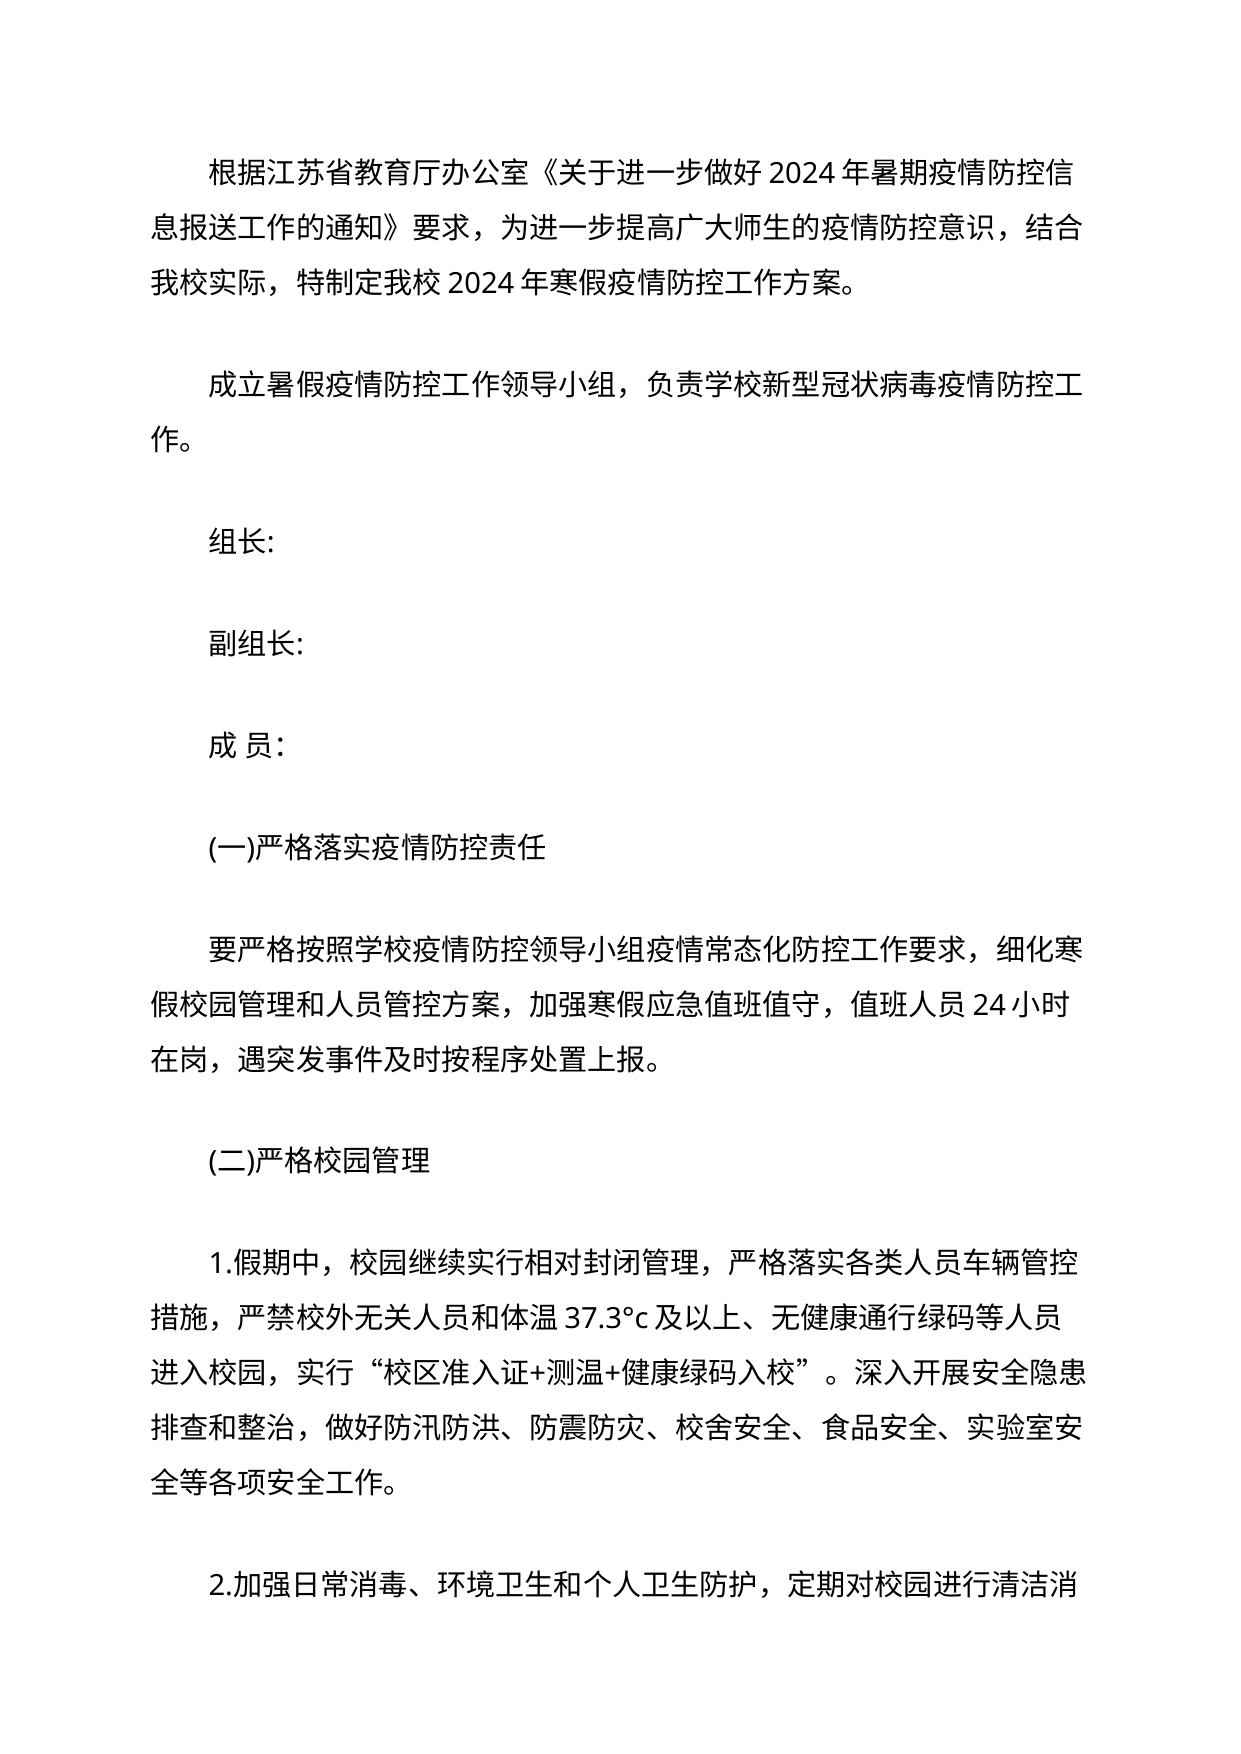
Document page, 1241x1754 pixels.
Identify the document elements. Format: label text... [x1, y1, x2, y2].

text 副组长: [150, 621, 1090, 663]
text (一)严格落实疫情防控责任 [150, 824, 1090, 867]
text 组长: [150, 518, 1090, 561]
text 成立暑假疫情防控工作领导小组，负责学校新型冠状病毒疫情防控工作。 [150, 362, 1090, 459]
text (二)严格校园管理 [150, 1138, 1090, 1180]
text 1.假期中，校园继续实行相对封闭管理，严格落实各类人员车辆管控措施，严禁校外无关人员和体温37.3°c及以上、无健康通行绿码等人员进入校园，实行“校区准入证+测温+健康绿码入校”。深入开展安全隐患排查和整治，做好防汛防洪、防震防灾、校舍安全、食品安全、实验室安全等各项安全工作。 [150, 1240, 1090, 1502]
text 根据江苏省教育厅办公室《关于进一步做好2024年暑期疫情防控信息报送工作的通知》要求，为进一步提高广大师生的疫情防控意识，结合我校实际，特制定我校2024年寒假疫情防控工作方案。 [150, 150, 1090, 302]
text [150, 1562, 1090, 1604]
text 成 员： [150, 722, 1090, 765]
text 要严格按照学校疫情防控领导小组疫情常态化防控工作要求，细化寒假校园管理和人员管控方案，加强寒假应急值班值守，值班人员24小时在岗，遇突发事件及时按程序处置上报。 [150, 926, 1090, 1078]
